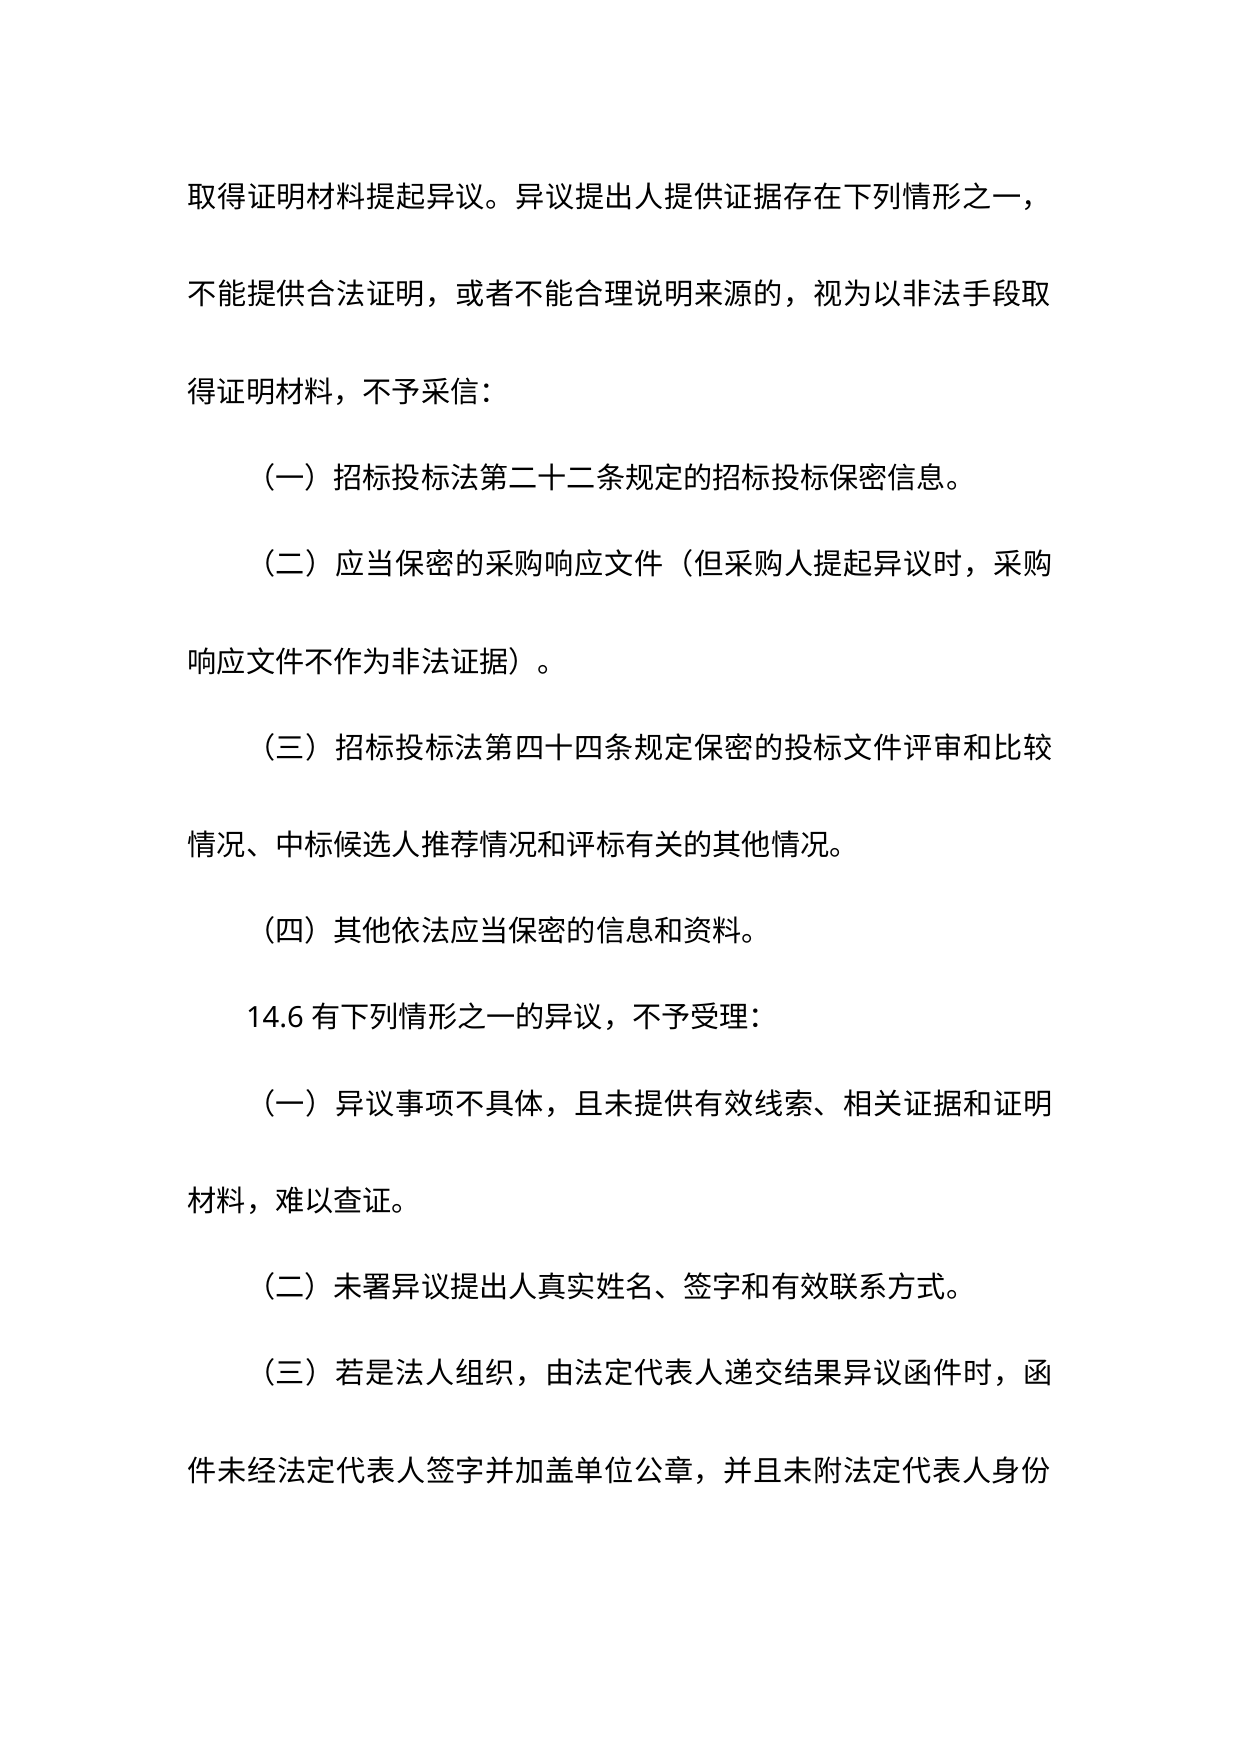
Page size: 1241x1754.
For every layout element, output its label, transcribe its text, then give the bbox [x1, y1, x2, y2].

text （一）招标投标法第二十二条规定的招标投标保密信息。 [187, 443, 1053, 508]
text （二）未署异议提出人真实姓名、签字和有效联系方式。 [187, 1252, 1053, 1317]
text 14.6 有下列情形之一的异议，不予受理： [187, 983, 1053, 1048]
text （四）其他依法应当保密的信息和资料。 [187, 897, 1053, 962]
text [187, 1339, 1053, 1501]
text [187, 162, 1053, 422]
text （二）应当保密的采购响应文件（但采购人提起异议时，采购响应文件不作为非法证据）。 [187, 529, 1053, 692]
text （三）招标投标法第四十四条规定保密的投标文件评审和比较情况、中标候选人推荐情况和评标有关的其他情况。 [187, 713, 1053, 875]
text （一）异议事项不具体，且未提供有效线索、相关证据和证明材料，难以查证。 [187, 1069, 1053, 1231]
